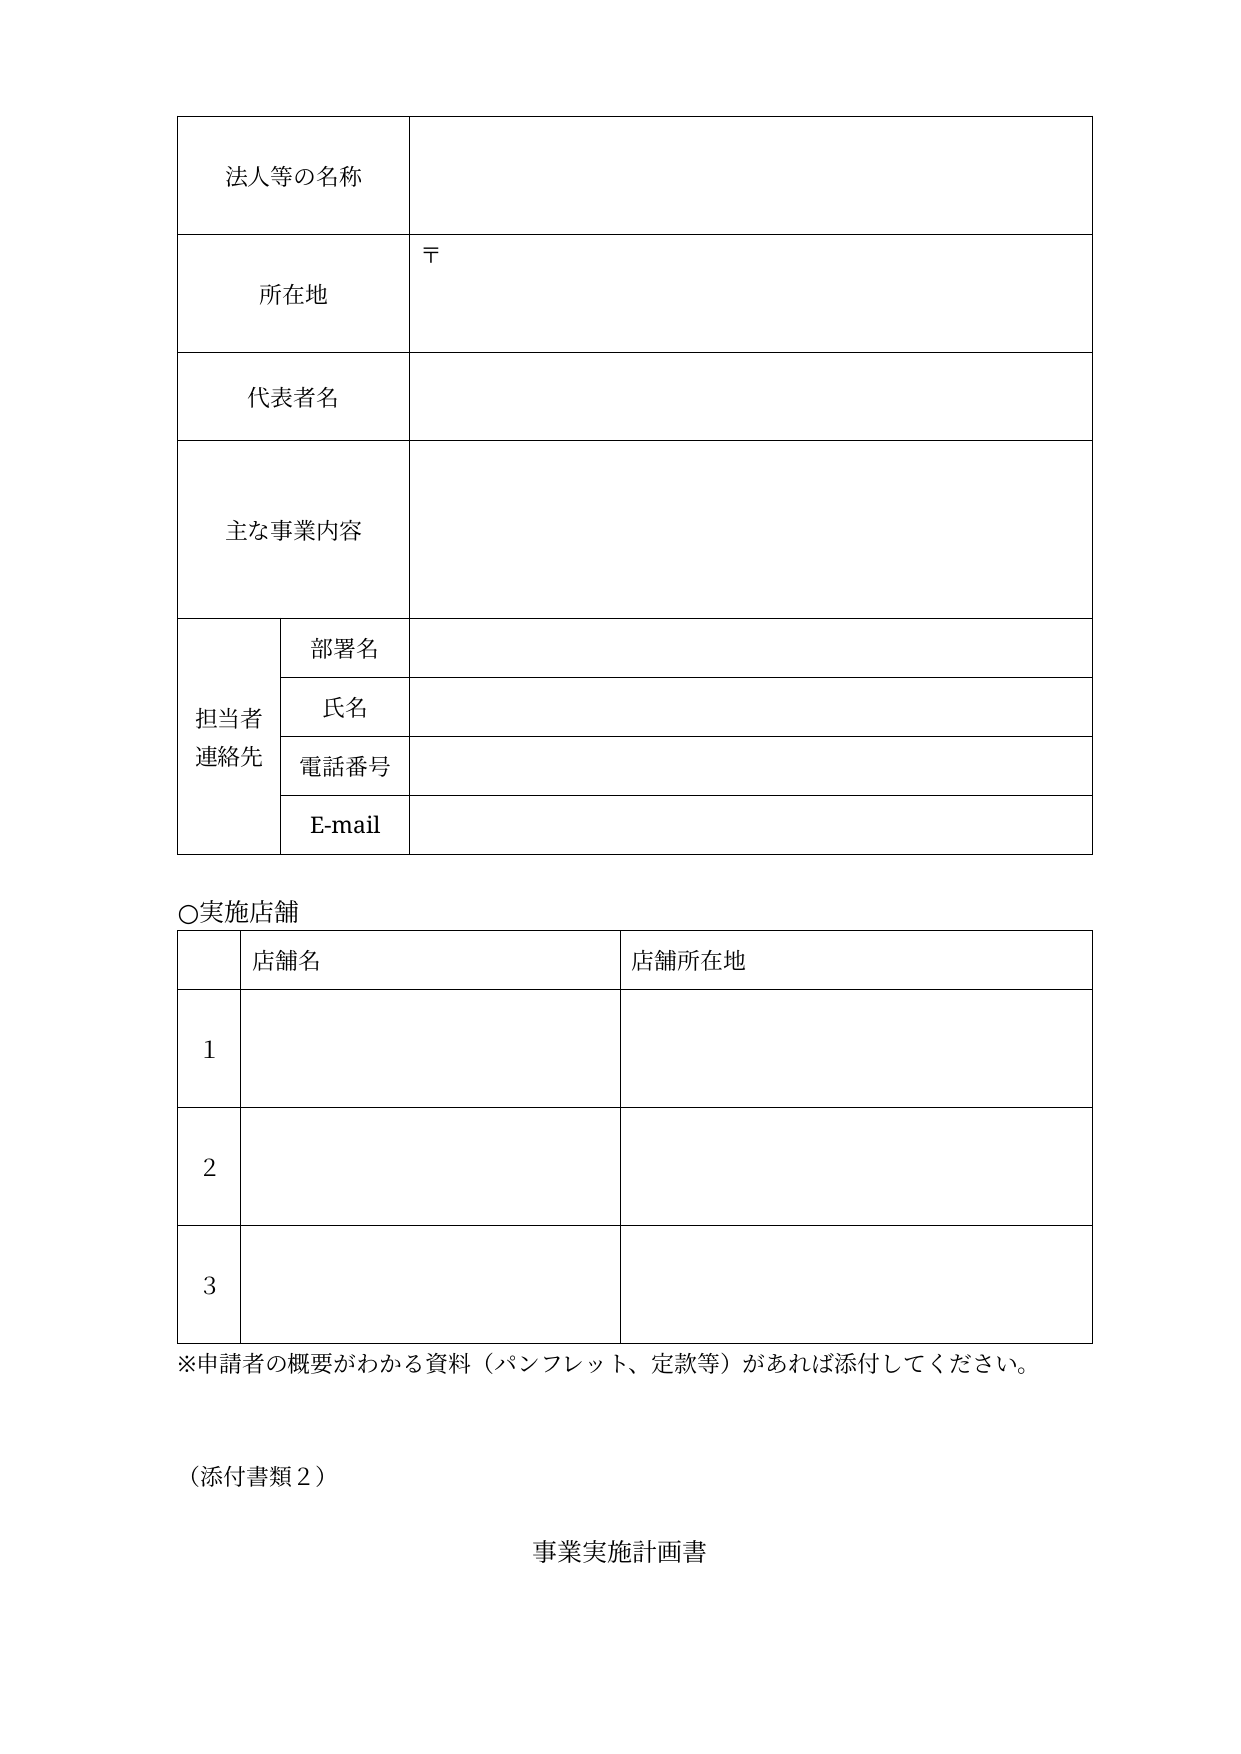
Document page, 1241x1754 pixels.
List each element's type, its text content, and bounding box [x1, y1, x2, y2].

table_cell E-mail [281, 796, 409, 854]
table_header 店舗所在地 [621, 931, 1092, 989]
table_header 店舗名 [241, 931, 620, 989]
table_cell [241, 990, 620, 1107]
table_cell [410, 619, 1092, 677]
table_cell [621, 1226, 1092, 1343]
table_header [410, 117, 1092, 234]
table_cell [410, 737, 1092, 795]
table_cell [410, 678, 1092, 736]
table_cell [410, 796, 1092, 854]
table_cell [410, 441, 1092, 618]
table_cell 所在地 [178, 235, 409, 352]
table_cell [621, 1108, 1092, 1225]
table_cell 〒 [410, 235, 1092, 352]
table_cell [621, 990, 1092, 1107]
table_cell [241, 1108, 620, 1225]
table_cell 代表者名 [178, 353, 409, 440]
table_cell [241, 1226, 620, 1343]
table_cell 氏名 [281, 678, 409, 736]
table_cell 担当者 連絡先 [178, 619, 280, 854]
table_header [178, 931, 240, 989]
text 事業実施計画書 [177, 1532, 1063, 1569]
table_cell 電話番号 [281, 737, 409, 795]
text ○実施店舗 [177, 892, 1063, 930]
table_cell ３ [178, 1226, 240, 1343]
table_header 法人等の名称 [178, 117, 409, 234]
table_cell ２ [178, 1108, 240, 1225]
text （添付書類２） [177, 1457, 1063, 1494]
table_cell 主な事業内容 [178, 441, 409, 618]
text ※申請者の概要がわかる資料（パンフレット、定款等）があれば添付してください。 [177, 1344, 1063, 1382]
table_cell １ [178, 990, 240, 1107]
table_cell [410, 353, 1092, 440]
table_cell 部署名 [281, 619, 409, 677]
